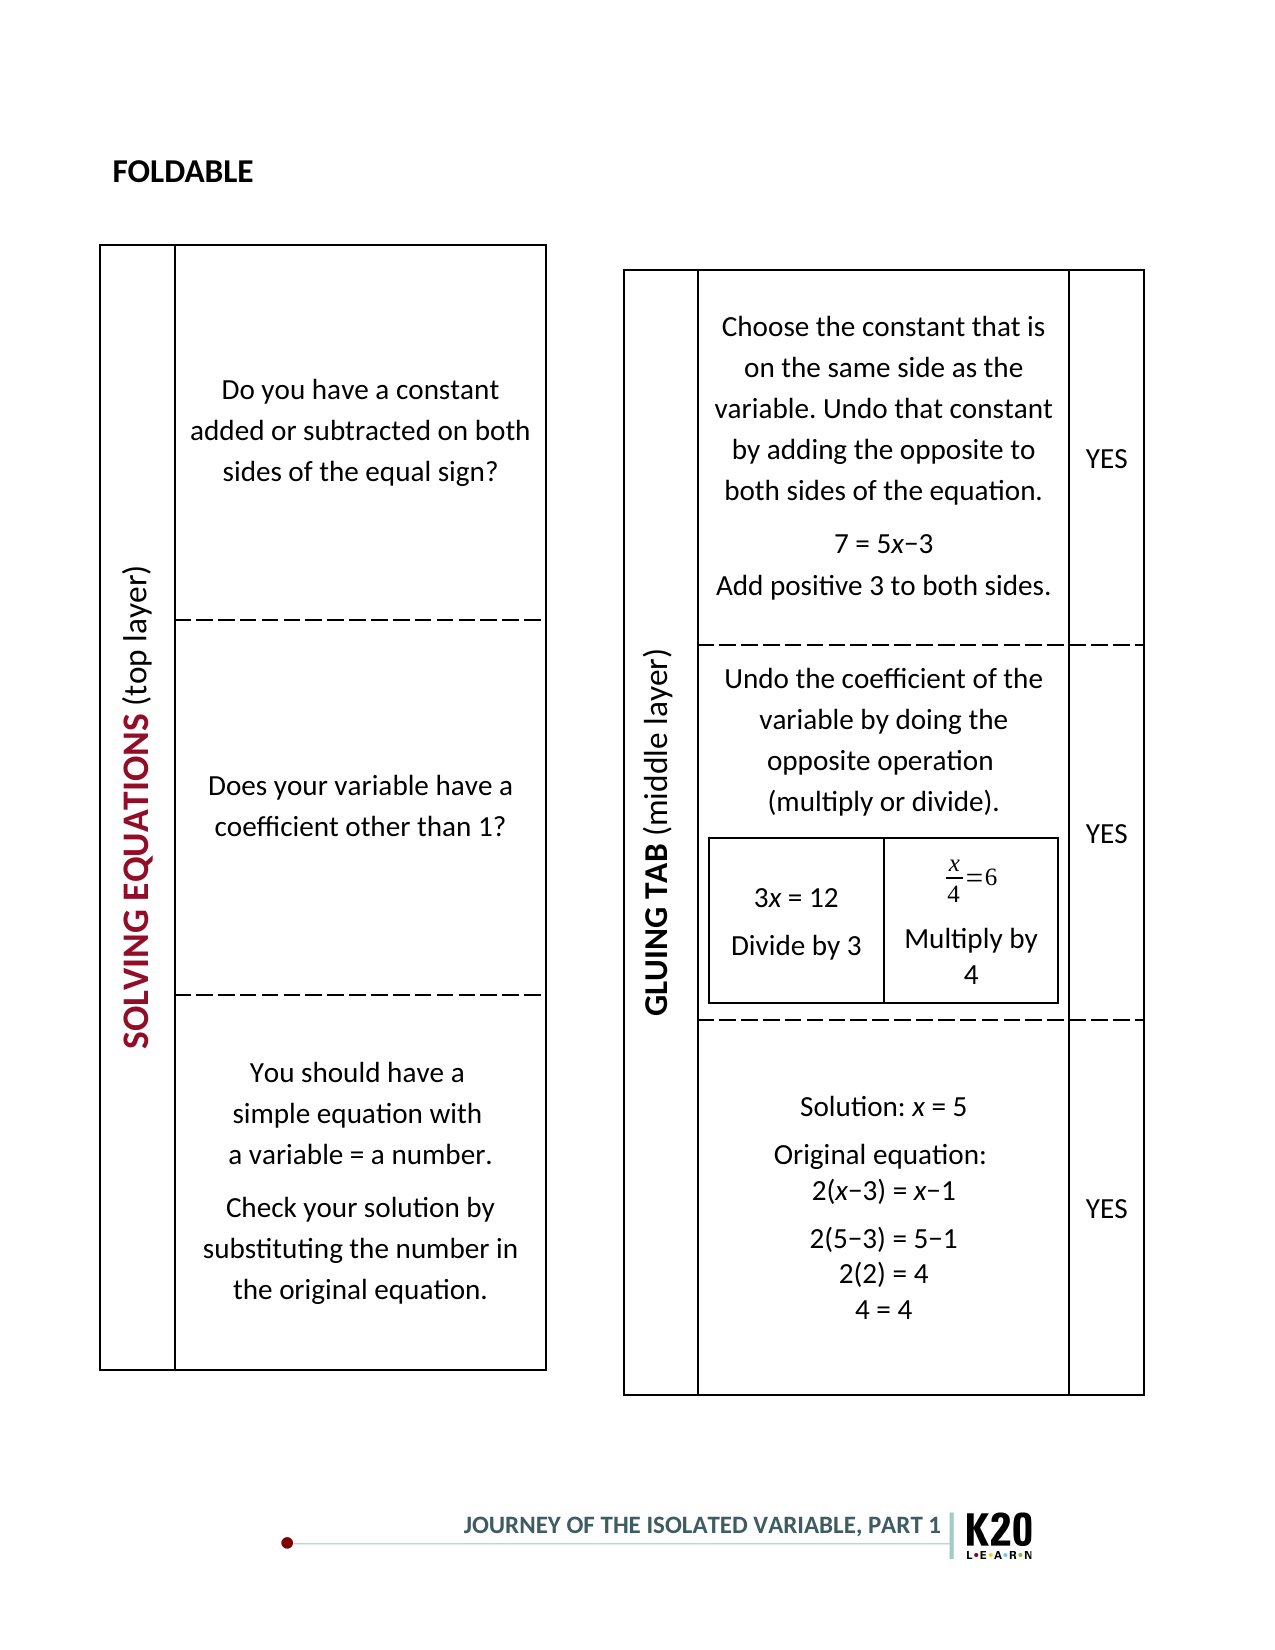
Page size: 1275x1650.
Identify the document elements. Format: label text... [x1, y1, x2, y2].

table_cell You should have a simple equation with a variable = a number. Check your solution by substituting the number in the original equation. [176, 994, 545, 1369]
table_cell YES [1070, 1019, 1143, 1394]
table_cell Undo the coefficient of the variable by doing the opposite operation (multiply or divide). [699, 644, 1068, 1019]
table_header YES [1070, 271, 1143, 644]
table_header GLUING TAB (middle layer) [625, 271, 697, 1394]
picture [281, 1509, 1032, 1562]
table_header Solving Equations (top layer) [101, 246, 174, 1369]
table_header Choose the constant that is on the same side as the variable. Undo that constant by adding the opposite to both sides of the equation. 7 = 5x−3 Add positive 3 to both sides. [699, 271, 1068, 644]
table_cell Does your variable have a coefficient other than 1? [176, 619, 545, 994]
table_header Do you have a constant added or subtracted on both sides of the equal sign? [176, 246, 545, 619]
table_cell YES [1070, 644, 1143, 1019]
table_cell Solution: x = 5 Original equation: 2(x−3) = x−1 2(5−3) = 5−1 2(2) = 4 4 = 4 [699, 1019, 1068, 1394]
title Foldable [112, 150, 1162, 191]
